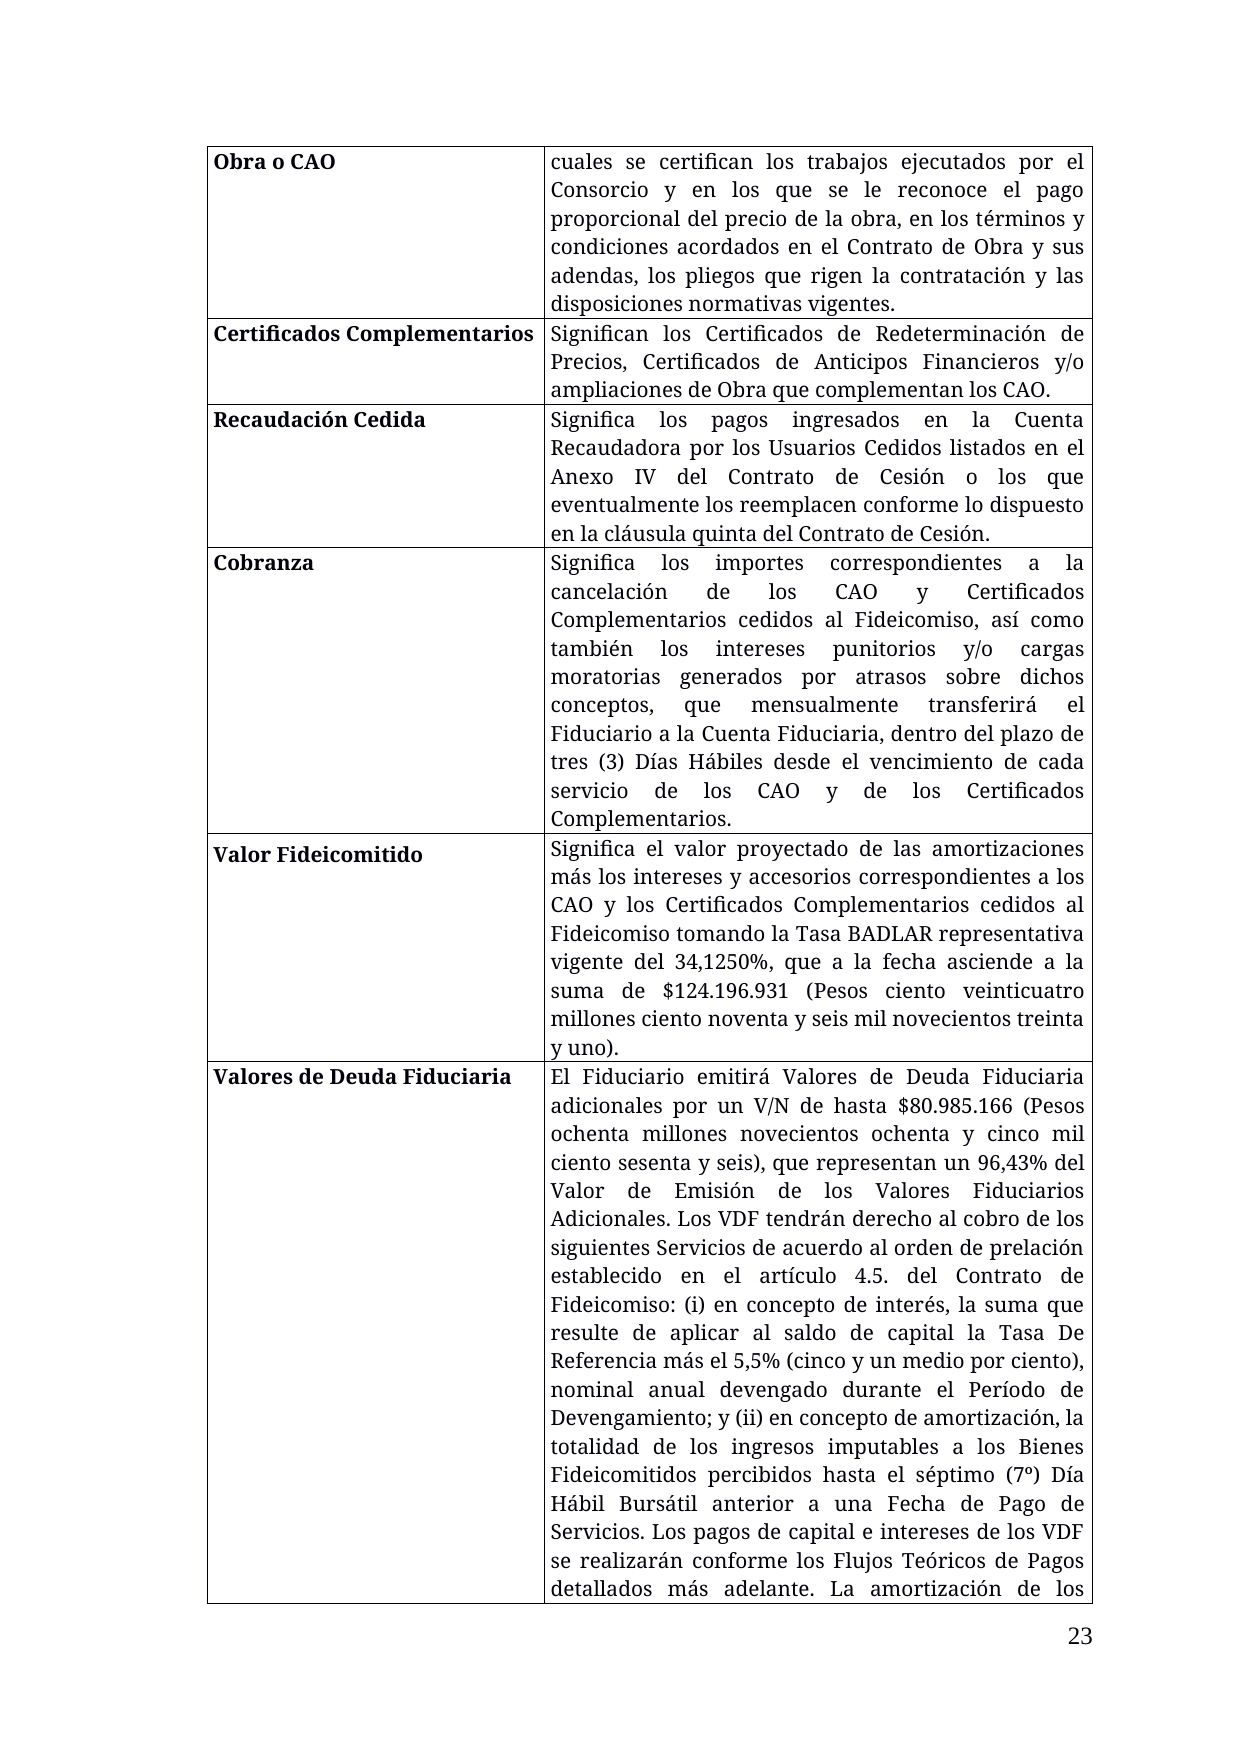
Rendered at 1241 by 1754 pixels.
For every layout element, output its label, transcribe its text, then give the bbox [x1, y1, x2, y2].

table_cell Significan los Certificados de Redeterminación de Precios, Certificados de Anticipos Financieros y/o ampliaciones de Obra que complementan los CAO. [545, 319, 1092, 404]
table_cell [208, 1062, 544, 1603]
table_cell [545, 147, 1092, 318]
table_cell Valor Fideicomitido [208, 834, 544, 1061]
table_cell Recaudación Cedida [208, 405, 544, 547]
table_cell Certificados Complementarios [208, 319, 544, 404]
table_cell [208, 147, 544, 318]
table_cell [545, 1062, 1092, 1603]
table_cell Significa los pagos ingresados en la Cuenta Recaudadora por los Usuarios Cedidos listados en el Anexo IV del Contrato de Cesión o los que eventualmente los reemplacen conforme lo dispuesto en la cláusula quinta del Contrato de Cesión. [545, 405, 1092, 547]
table_cell Significa los importes correspondientes a la cancelación de los CAO y Certificados Complementarios cedidos al Fideicomiso, así como también los intereses punitorios y/o cargas moratorias generados por atrasos sobre dichos conceptos, que mensualmente transferirá el Fiduciario a la Cuenta Fiduciaria, dentro del plazo de tres (3) Días Hábiles desde el vencimiento de cada servicio de los CAO y de los Certificados Complementarios. [545, 548, 1092, 833]
table_cell Cobranza [208, 548, 544, 833]
table_cell Significa el valor proyectado de las amortizaciones más los intereses y accesorios correspondientes a los CAO y los Certificados Complementarios cedidos al Fideicomiso tomando la Tasa BADLAR representativa vigente del 34,1250%, que a la fecha asciende a la suma de $124.196.931 (Pesos ciento veinticuatro millones ciento noventa y seis mil novecientos treinta y uno). [545, 834, 1092, 1061]
